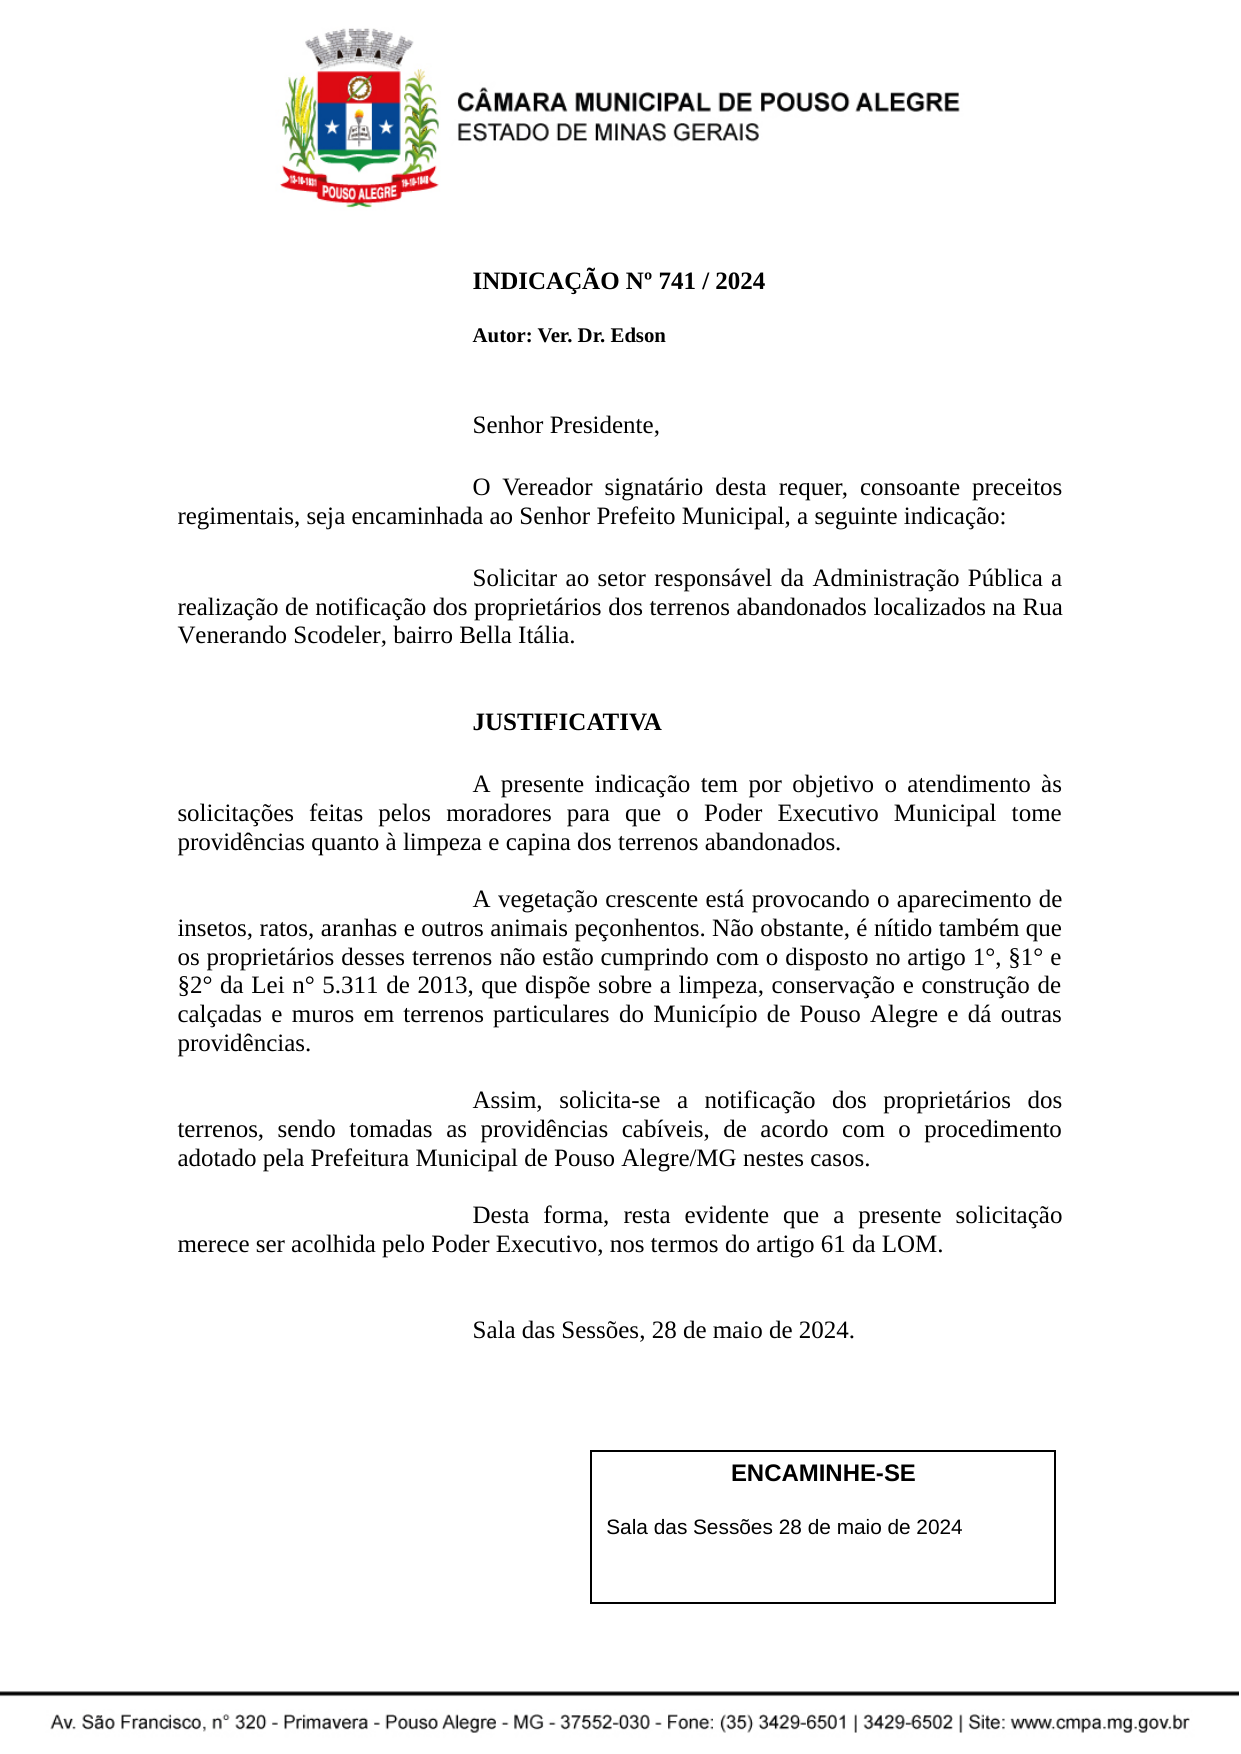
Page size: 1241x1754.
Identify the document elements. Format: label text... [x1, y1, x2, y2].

text INDICAÇÃO Nº 741 / 2024 [472, 266, 1063, 294]
text Autor: Ver. Dr. Edson [472, 323, 1063, 347]
text Sala das Sessões, 28 de maio de 2024. [472, 1315, 1063, 1344]
text A vegetação crescente está provocando o aparecimento de insetos, ratos, aranhas e outros animais peçonhentos. Não obstante, é nítido também que os proprietários desses terrenos não estão cumprindo com o disposto no artigo 1°, §1° e §2° da Lei n° 5.311 de 2013, que dispõe sobre a limpeza, conservação e construção de calçadas e muros em terrenos particulares do Município de Pouso Alegre e dá outras providências. [177, 884, 1063, 1057]
text Solicitar ao setor responsável da Administração Pública a realização de notificação dos proprietários dos terrenos abandonados localizados na Rua Venerando Scodeler, bairro Bella Itália. [177, 563, 1063, 649]
text JUSTIFICATIVA [177, 707, 1004, 736]
picture [0, 1655, 1239, 1752]
text Assim, solicita-se a notificação dos proprietários dos terrenos, sendo tomadas as providências cabíveis, de acordo com o procedimento adotado pela Prefeitura Municipal de Pouso Alegre/MG nestes casos. [177, 1085, 1063, 1172]
text Senhor Presidente, [472, 410, 1063, 438]
text O Vereador signatário desta requer, consoante preceitos regimentais, seja encaminhada ao Senhor Prefeito Municipal, a seguinte indicação: [177, 472, 1063, 529]
picture [0, 0, 1240, 237]
text Desta forma, resta evidente que a presente solicitação merece ser acolhida pelo Poder Executivo, nos termos do artigo 61 da LOM. [177, 1200, 1063, 1258]
text A presente indicação tem por objetivo o atendimento às solicitações feitas pelos moradores para que o Poder Executivo Municipal tome providências quanto à limpeza e capina dos terrenos abandonados. [177, 769, 1063, 855]
